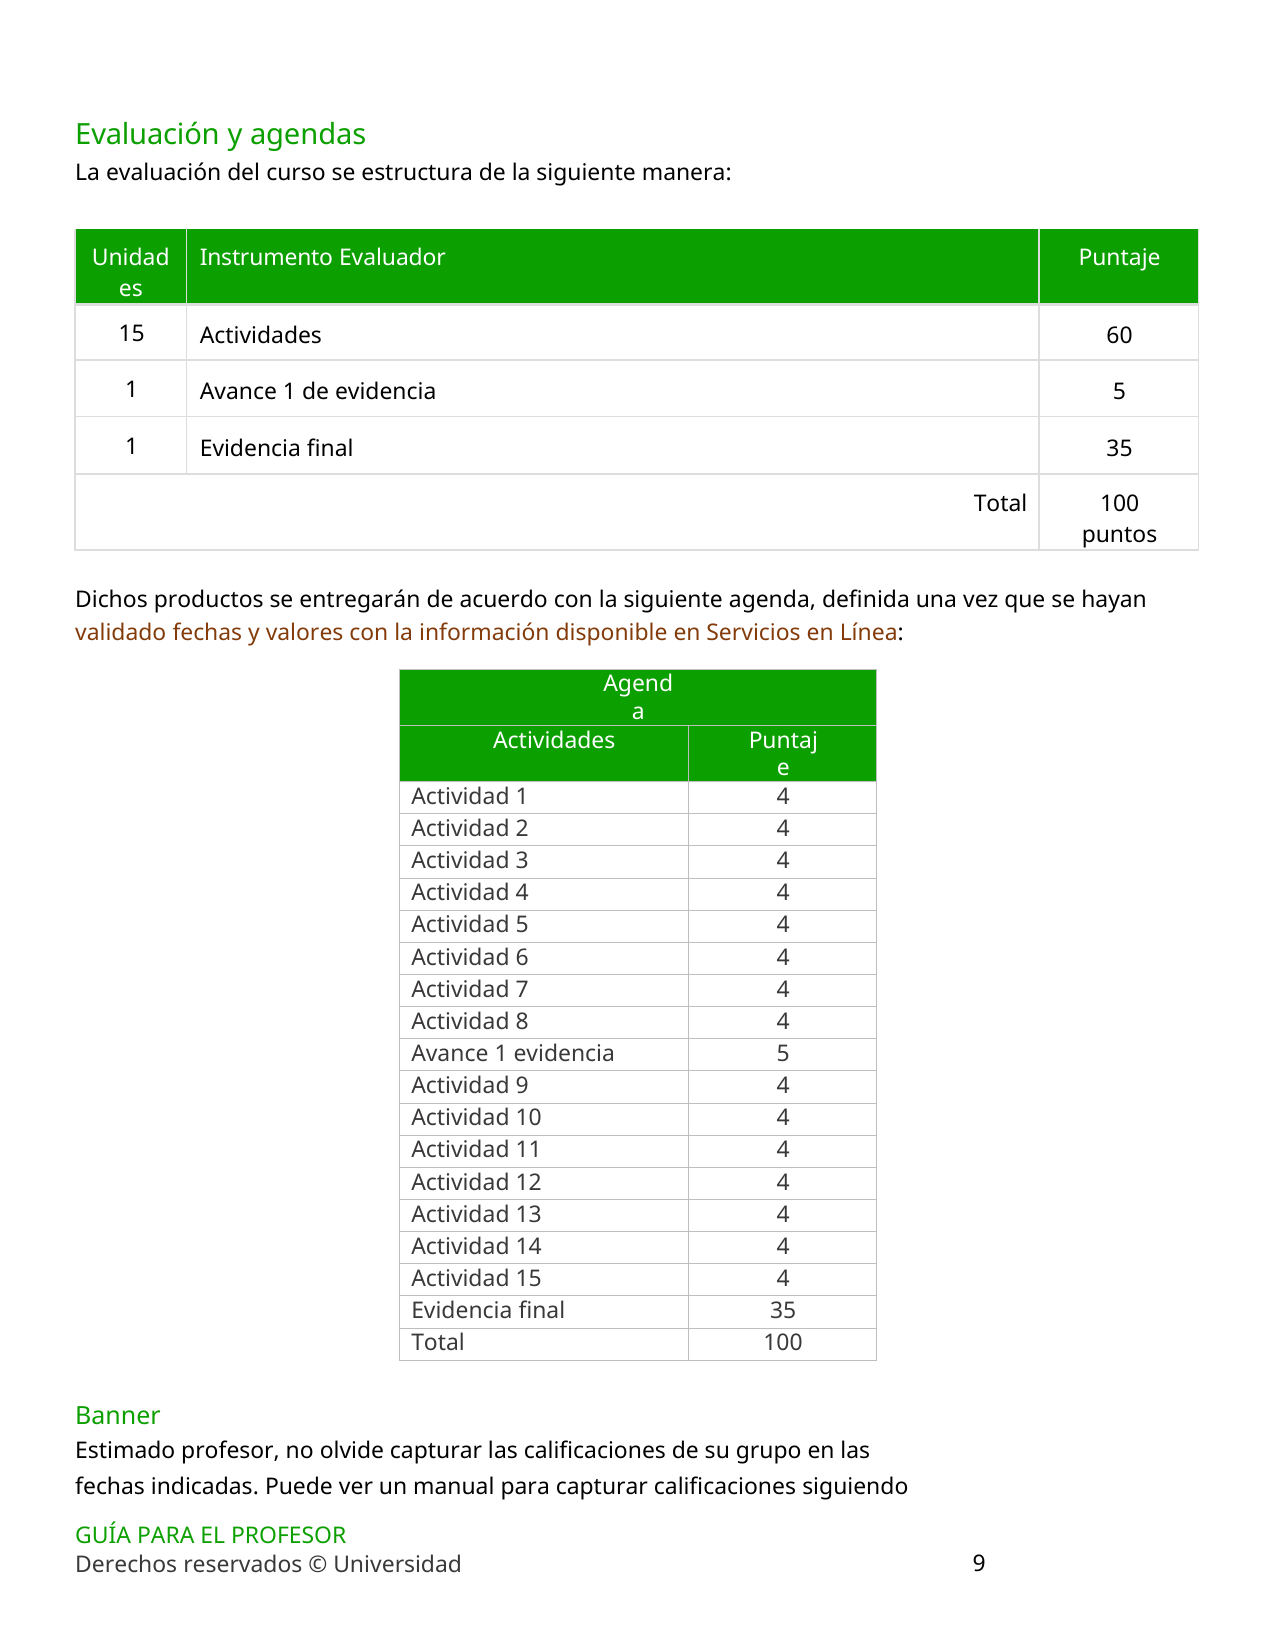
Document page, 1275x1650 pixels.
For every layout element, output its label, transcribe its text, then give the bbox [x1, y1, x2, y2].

table_cell 4 [689, 846, 876, 877]
table_cell 4 [689, 1168, 876, 1199]
table_cell 4 [689, 911, 876, 942]
table_cell 4 [689, 1007, 876, 1038]
table_cell Actividad 9 [400, 1071, 688, 1102]
table_cell 60 [1040, 306, 1198, 359]
table_cell Actividad 7 [400, 975, 688, 1006]
table_cell 4 [689, 975, 876, 1006]
table_header Agenda [400, 670, 876, 725]
text Banner [75, 1398, 1214, 1432]
table_cell 4 [689, 814, 876, 845]
table_cell 1 [76, 417, 186, 473]
table_cell 4 [689, 1264, 876, 1295]
table_cell 4 [689, 1232, 876, 1263]
table_cell 5 [1040, 361, 1198, 416]
table_cell 4 [689, 1136, 876, 1167]
subtitle Evaluación y agendas [75, 113, 1214, 153]
table_cell Actividad 11 [400, 1136, 688, 1167]
table_cell Actividad 10 [400, 1104, 688, 1135]
text Dichos productos se entregarán de acuerdo con la siguiente agenda, definida una vez que se hayan validado fechas y valores con la información disponible en Servicios en Línea: [75, 583, 1214, 647]
table_cell Actividades [187, 306, 1038, 359]
table_cell Actividad 4 [400, 879, 688, 910]
table_cell 15 [76, 306, 186, 359]
table_cell 4 [689, 879, 876, 910]
table_cell Avance 1 evidencia [400, 1039, 688, 1070]
table_cell Actividad 12 [400, 1168, 688, 1199]
table_header Puntaje [1040, 229, 1198, 303]
table_cell 100 [689, 1329, 876, 1360]
table_cell Puntaje [689, 726, 876, 781]
table_cell Evidencia final [187, 417, 1038, 473]
table_cell 4 [689, 782, 876, 813]
table_cell Actividad 1 [400, 782, 688, 813]
table_cell Actividad 13 [400, 1200, 688, 1231]
table_cell Actividades [400, 726, 688, 781]
table_cell 4 [689, 943, 876, 974]
table_cell 100 puntos [1040, 475, 1198, 549]
table_cell Total [76, 475, 1038, 549]
table_cell Actividad 3 [400, 846, 688, 877]
table_cell Actividad 15 [400, 1264, 688, 1295]
table_cell Actividad 6 [400, 943, 688, 974]
table_cell Actividad 5 [400, 911, 688, 942]
table_cell Total [400, 1329, 688, 1360]
table_cell 35 [1040, 417, 1198, 473]
table_cell Actividad 8 [400, 1007, 688, 1038]
table_cell 35 [689, 1296, 876, 1327]
table_cell Avance 1 de evidencia [187, 361, 1038, 416]
table_cell Evidencia final [400, 1296, 688, 1327]
table_cell 4 [689, 1104, 876, 1135]
table_cell 1 [76, 361, 186, 416]
table_cell 5 [689, 1039, 876, 1070]
table_cell Actividad 2 [400, 814, 688, 845]
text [75, 1434, 916, 1501]
table_header Instrumento Evaluador [187, 229, 1038, 303]
table_cell 4 [689, 1071, 876, 1102]
table_cell Actividad 14 [400, 1232, 688, 1263]
table_header Unidades [76, 229, 186, 303]
text La evaluación del curso se estructura de la siguiente manera: [75, 156, 1214, 187]
table_cell 4 [689, 1200, 876, 1231]
